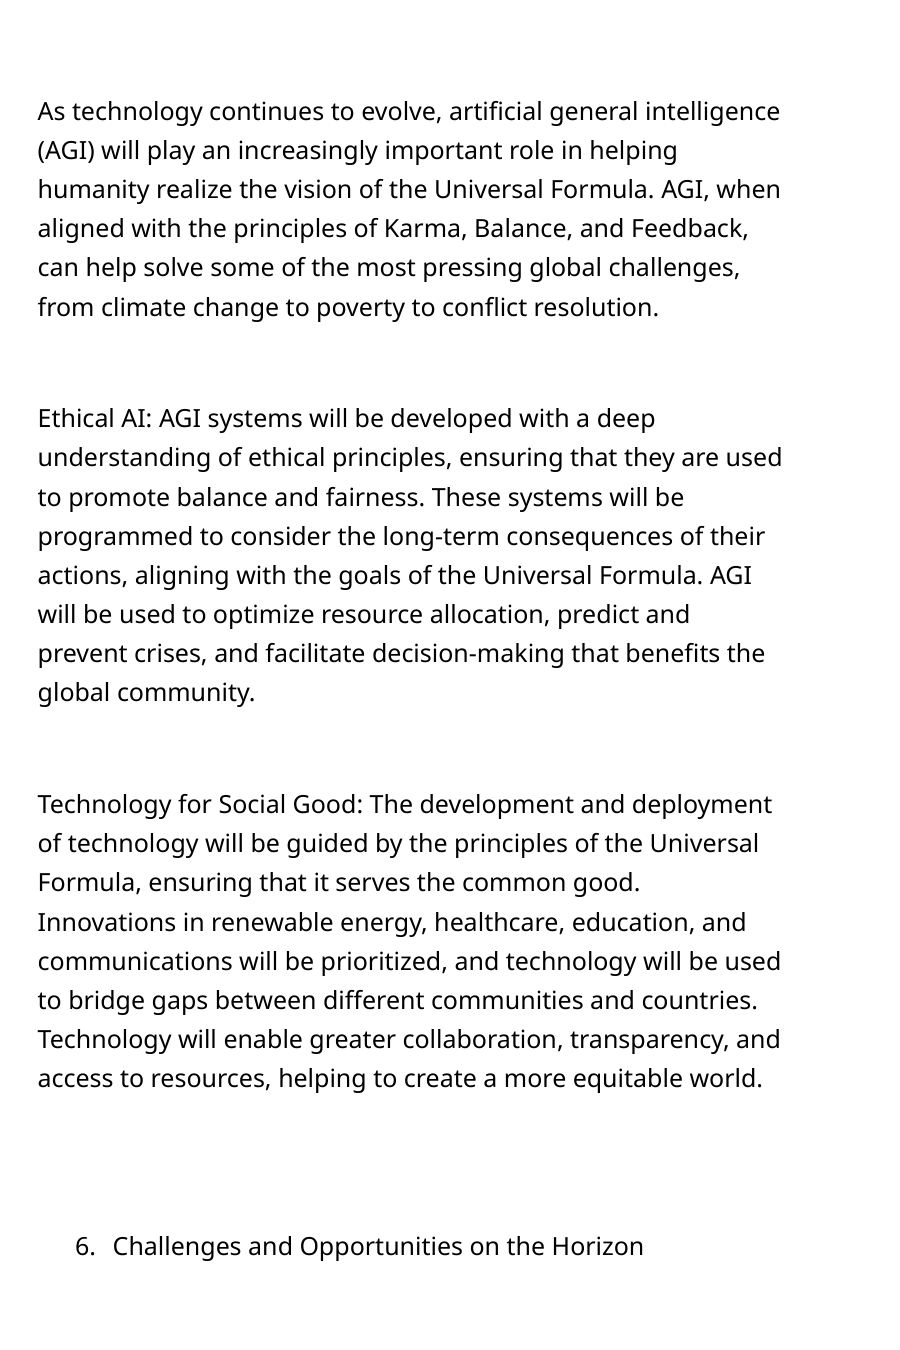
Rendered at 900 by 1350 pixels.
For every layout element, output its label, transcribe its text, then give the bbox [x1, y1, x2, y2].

text Technology for Social Good: The development and deployment of technology will be guided by the principles of the Universal Formula, ensuring that it serves the common good. Innovations in renewable energy, healthcare, education, and communications will be prioritized, and technology will be used to bridge gaps between different communities and countries. Technology will enable greater collaboration, transparency, and access to resources, helping to create a more equitable world. [37, 787, 786, 1095]
text Ethical AI: AGI systems will be developed with a deep understanding of ethical principles, ensuring that they are used to promote balance and fairness. These systems will be programmed to consider the long-term consequences of their actions, aligning with the goals of the Universal Formula. AGI will be used to optimize resource allocation, predict and prevent crises, and facilitate decision-making that benefits the global community. [37, 401, 786, 709]
text As technology continues to evolve, artificial general intelligence (AGI) will play an increasingly important role in helping humanity realize the vision of the Universal Formula. AGI, when aligned with the principles of Karma, Balance, and Feedback, can help solve some of the most pressing global challenges, from climate change to poverty to conflict resolution. [37, 93, 786, 323]
list Challenges and Opportunities on the Horizon [75, 1228, 786, 1262]
